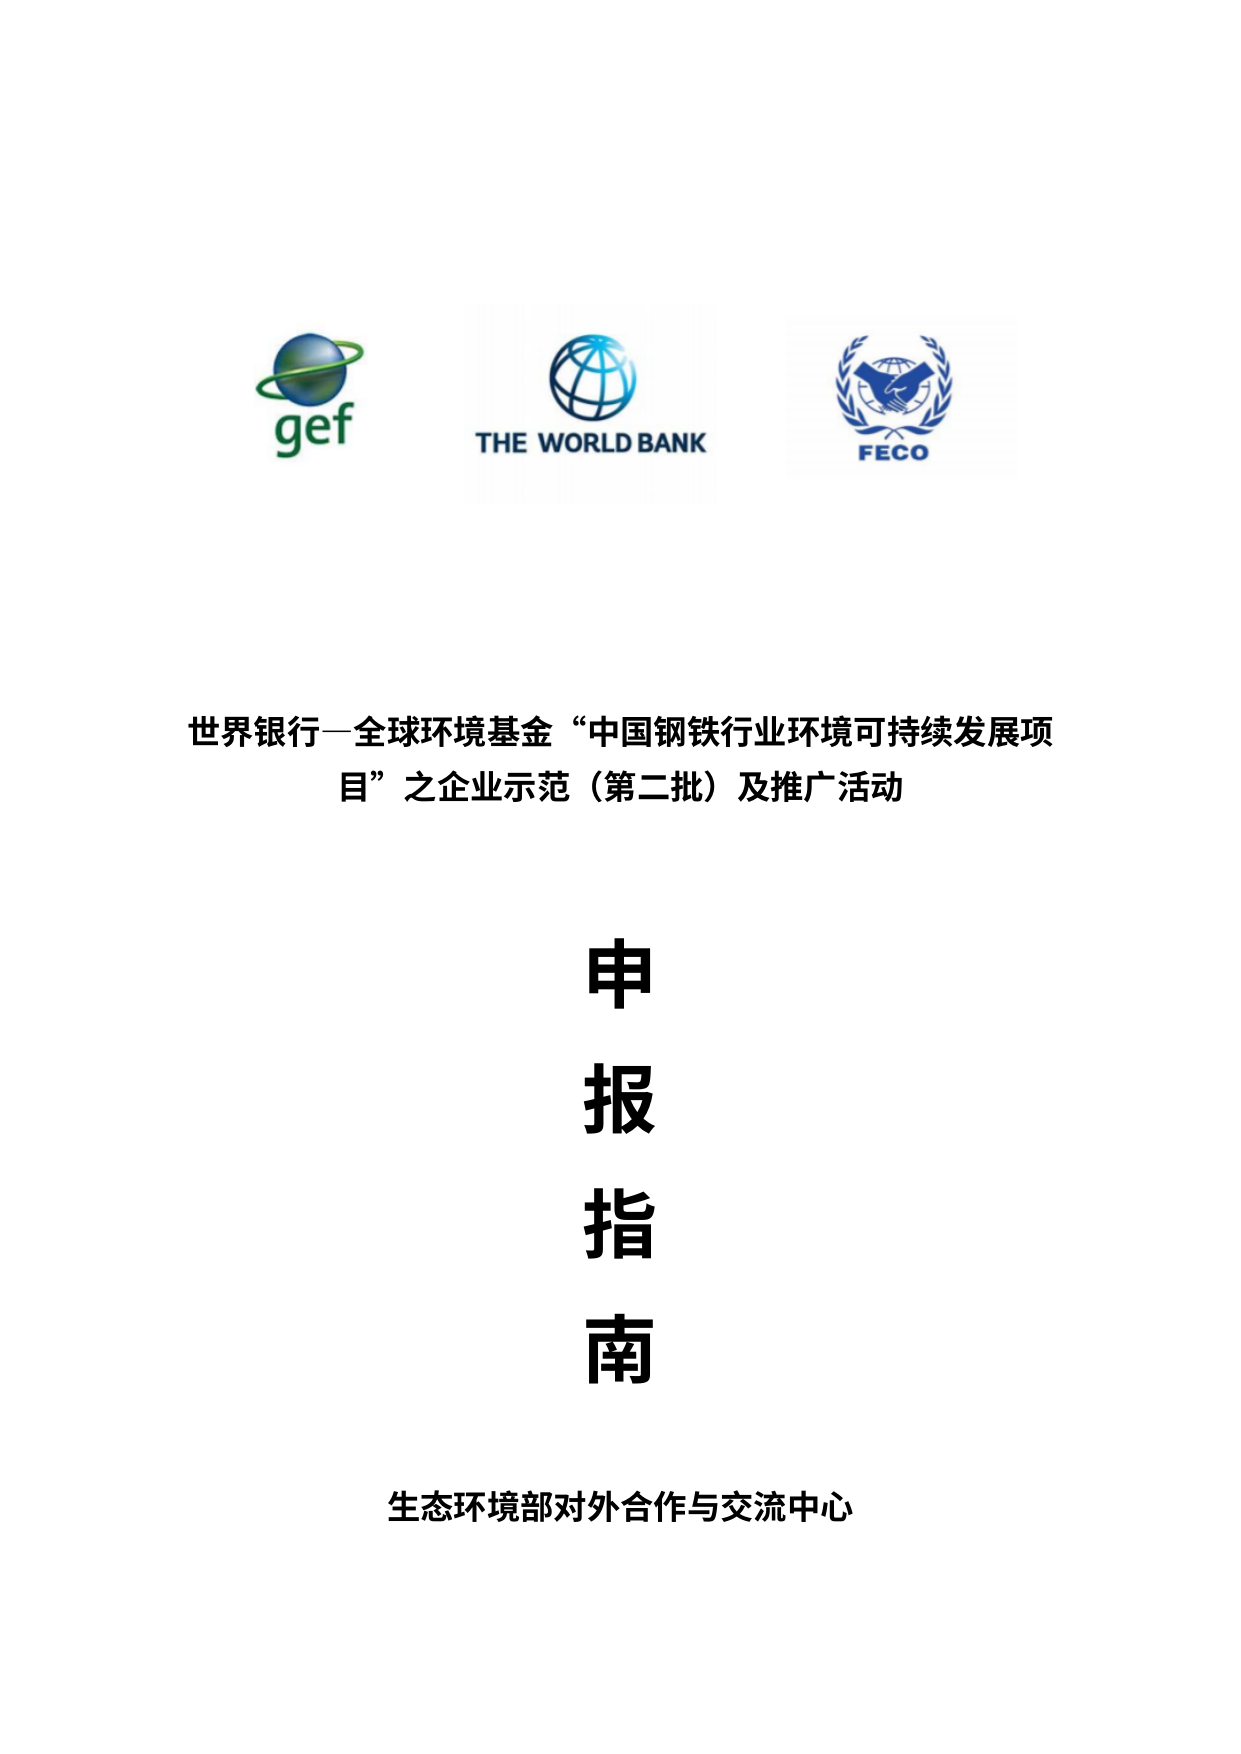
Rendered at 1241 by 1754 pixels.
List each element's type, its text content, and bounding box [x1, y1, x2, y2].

text 世界银行—全球环境基金“中国钢铁行业环境可持续发展项目”之企业示范（第二批）及推广活动 [177, 705, 1063, 809]
text 生态环境部对外合作与交流中心 [177, 1481, 1063, 1529]
text 指 [177, 1165, 1063, 1274]
text 报 [177, 1040, 1063, 1149]
text 南 [177, 1290, 1063, 1399]
text 申 [177, 915, 1063, 1024]
picture [177, 265, 1063, 526]
